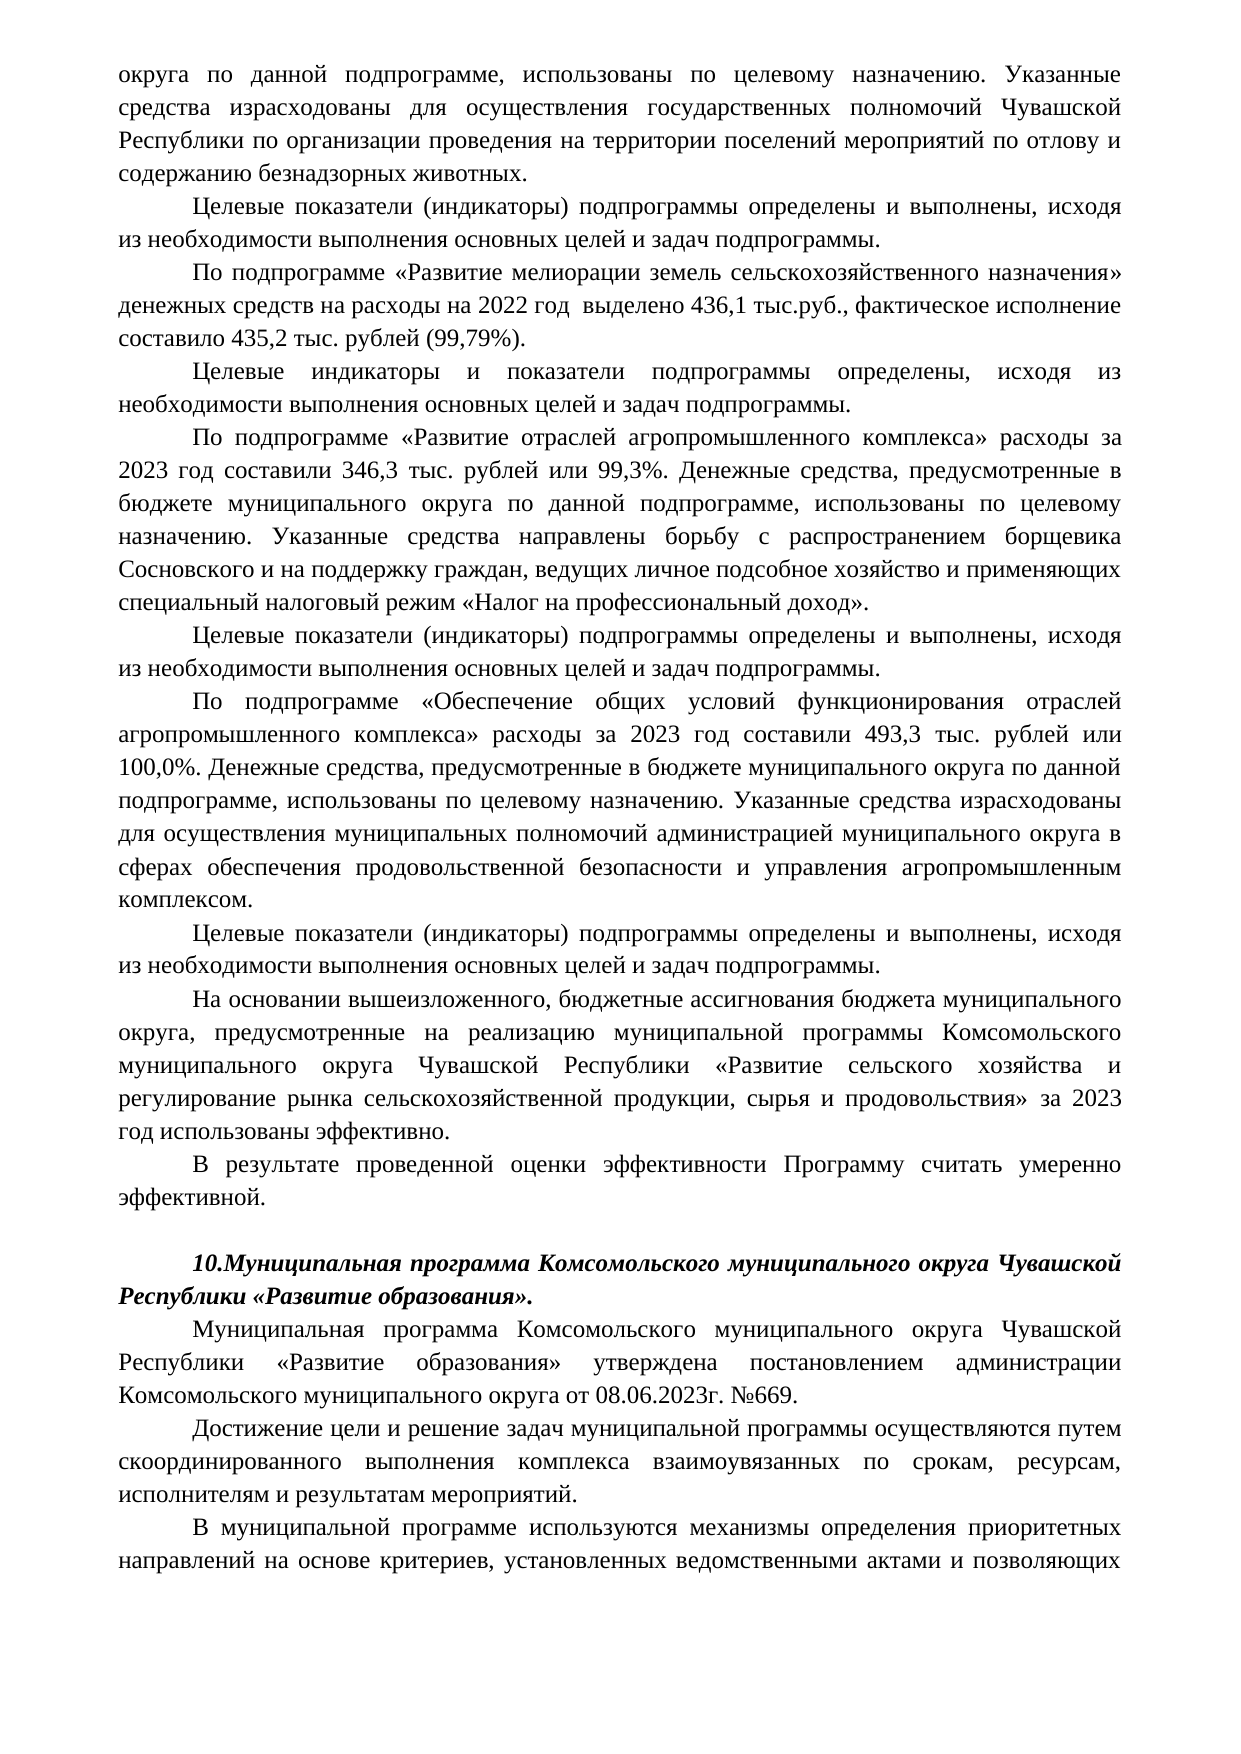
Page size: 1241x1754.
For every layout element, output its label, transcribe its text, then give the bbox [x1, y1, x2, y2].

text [118, 59, 1122, 187]
text Достижение цели и решение задач муниципальной программы осуществляются путем скоординированного выполнения комплекса взаимоувязанных по срокам, ресурсам, исполнителям и результатам мероприятий. [118, 1413, 1122, 1508]
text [118, 1512, 1122, 1574]
text По подпрограмме «Обеспечение общих условий функционирования отраслей агропромышленного комплекса» расходы за 2023 год составили 493,3 тыс. рублей или 100,0%. Денежные средства, предусмотренные в бюджете муниципального округа по данной подпрограмме, использованы по целевому назначению. Указанные средства израсходованы для осуществления муниципальных полномочий администрацией муниципального округа в сферах обеспечения продовольственной безопасности и управления агропромышленным комплексом. [118, 686, 1122, 913]
text По подпрограмме «Развитие отраслей агропромышленного комплекса» расходы за 2023 год составили 346,3 тыс. рублей или 99,3%. Денежные средства, предусмотренные в бюджете муниципального округа по данной подпрограмме, использованы по целевому назначению. Указанные средства направлены борьбу с распространением борщевика Сосновского и на поддержку граждан, ведущих личное подсобное хозяйство и применяющих специальный налоговый режим «Налог на профессиональный доход». [118, 422, 1122, 616]
text Целевые показатели (индикаторы) подпрограммы определены и выполнены, исходя из необходимости выполнения основных целей и задач подпрограммы. [118, 620, 1122, 682]
text На основании вышеизложенного, бюджетные ассигнования бюджета муниципального округа, предусмотренные на реализацию муниципальной программы Комсомольского муниципального округа Чувашской Республики «Развитие сельского хозяйства и регулирование рынка сельскохозяйственной продукции, сырья и продовольствия» за 2023 год использованы эффективно. [118, 984, 1122, 1144]
text Целевые индикаторы и показатели подпрограммы определены, исходя из необходимости выполнения основных целей и задач подпрограммы. [118, 356, 1122, 418]
text Целевые показатели (индикаторы) подпрограммы определены и выполнены, исходя из необходимости выполнения основных целей и задач подпрограммы. [118, 918, 1122, 979]
text Целевые показатели (индикаторы) подпрограммы определены и выполнены, исходя из необходимости выполнения основных целей и задач подпрограммы. [118, 191, 1122, 253]
text В результате проведенной оценки эффективности Программу считать умеренно эффективной. [118, 1149, 1122, 1211]
text Муниципальная программа Комсомольского муниципального округа Чувашской Республики «Развитие образования» утверждена постановлением администрации Комсомольского муниципального округа от 08.06.2023г. №669. [118, 1314, 1122, 1409]
text По подпрограмме «Развитие мелиорации земель сельскохозяйственного назначения» денежных средств на расходы на 2022 год выделено 436,1 тыс.руб., фактическое исполнение составило 435,2 тыс. рублей (99,79%). [118, 257, 1122, 352]
text 10.Муниципальная программа Комсомольского муниципального округа Чувашской Республики «Развитие образования». [118, 1248, 1122, 1309]
